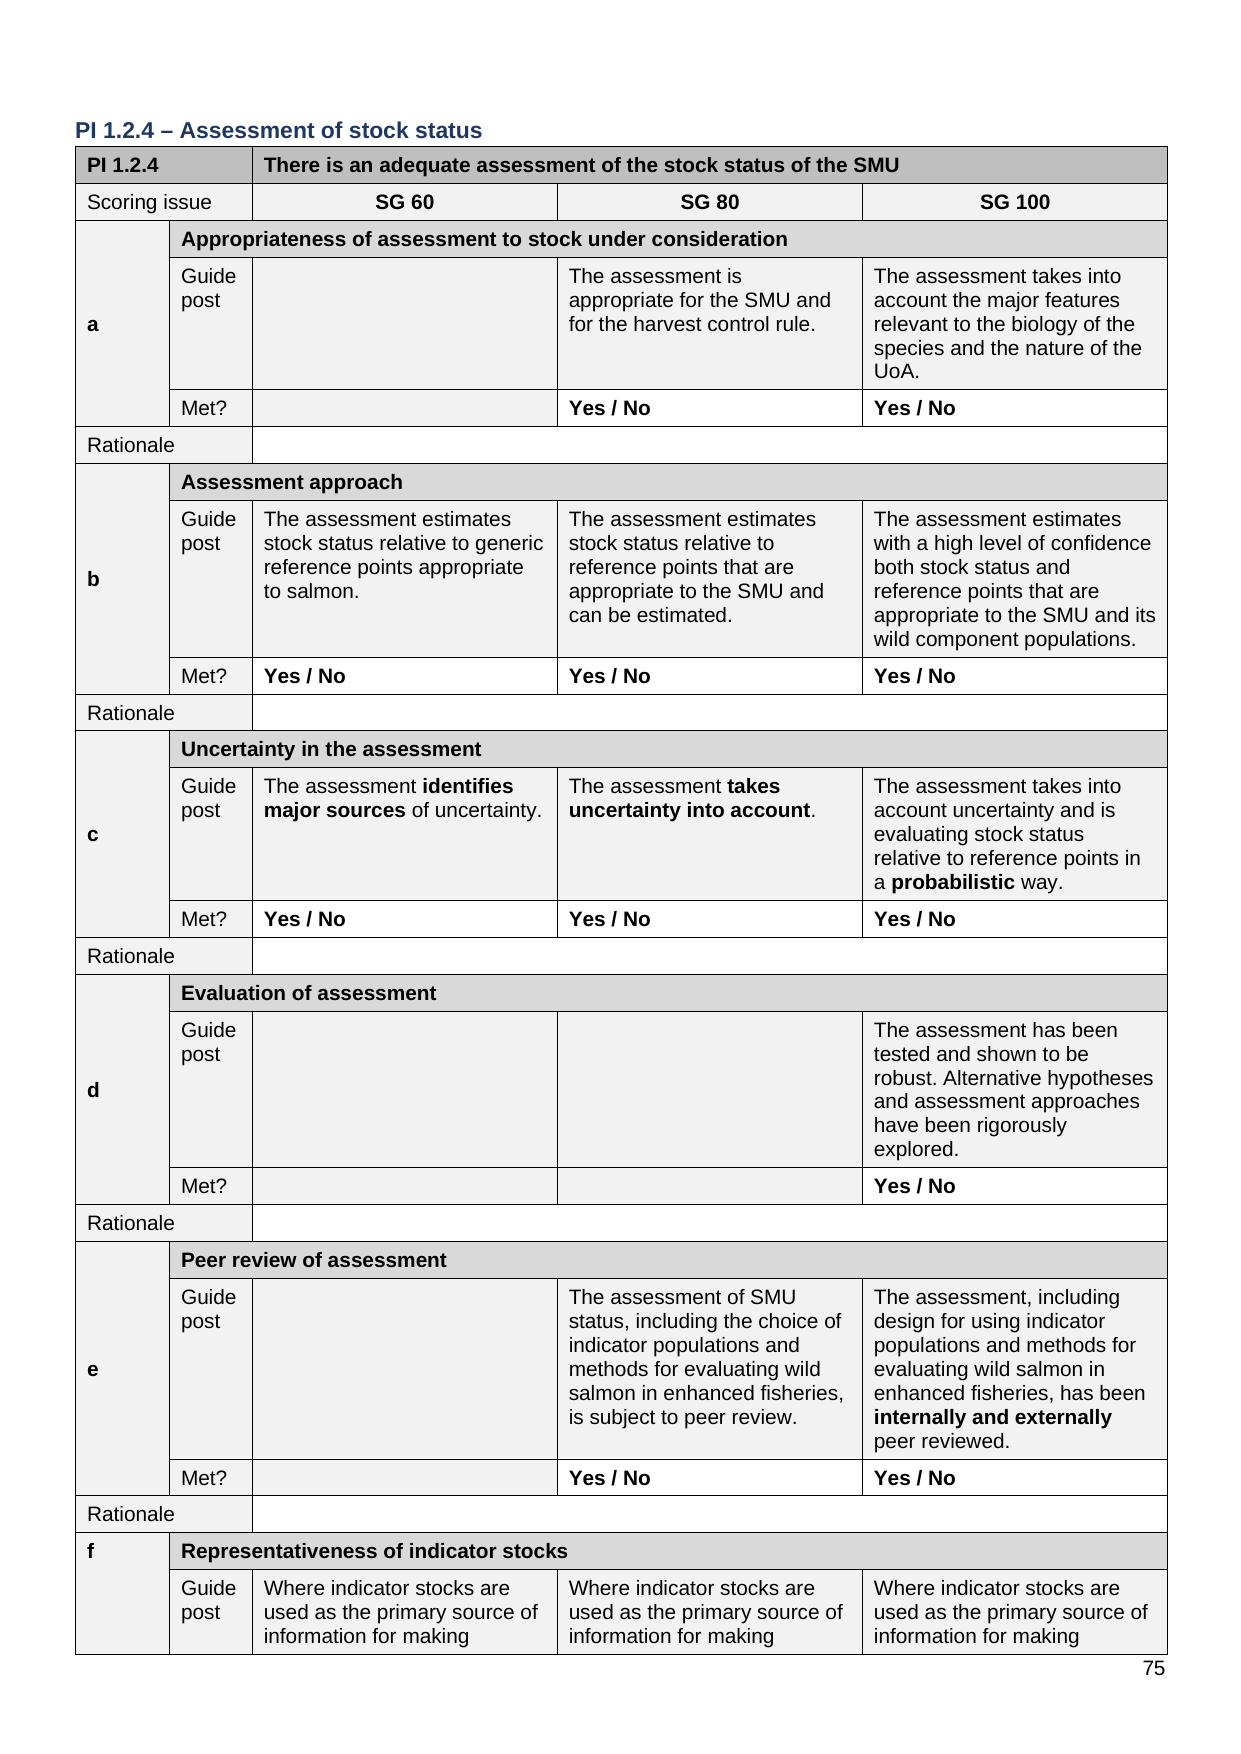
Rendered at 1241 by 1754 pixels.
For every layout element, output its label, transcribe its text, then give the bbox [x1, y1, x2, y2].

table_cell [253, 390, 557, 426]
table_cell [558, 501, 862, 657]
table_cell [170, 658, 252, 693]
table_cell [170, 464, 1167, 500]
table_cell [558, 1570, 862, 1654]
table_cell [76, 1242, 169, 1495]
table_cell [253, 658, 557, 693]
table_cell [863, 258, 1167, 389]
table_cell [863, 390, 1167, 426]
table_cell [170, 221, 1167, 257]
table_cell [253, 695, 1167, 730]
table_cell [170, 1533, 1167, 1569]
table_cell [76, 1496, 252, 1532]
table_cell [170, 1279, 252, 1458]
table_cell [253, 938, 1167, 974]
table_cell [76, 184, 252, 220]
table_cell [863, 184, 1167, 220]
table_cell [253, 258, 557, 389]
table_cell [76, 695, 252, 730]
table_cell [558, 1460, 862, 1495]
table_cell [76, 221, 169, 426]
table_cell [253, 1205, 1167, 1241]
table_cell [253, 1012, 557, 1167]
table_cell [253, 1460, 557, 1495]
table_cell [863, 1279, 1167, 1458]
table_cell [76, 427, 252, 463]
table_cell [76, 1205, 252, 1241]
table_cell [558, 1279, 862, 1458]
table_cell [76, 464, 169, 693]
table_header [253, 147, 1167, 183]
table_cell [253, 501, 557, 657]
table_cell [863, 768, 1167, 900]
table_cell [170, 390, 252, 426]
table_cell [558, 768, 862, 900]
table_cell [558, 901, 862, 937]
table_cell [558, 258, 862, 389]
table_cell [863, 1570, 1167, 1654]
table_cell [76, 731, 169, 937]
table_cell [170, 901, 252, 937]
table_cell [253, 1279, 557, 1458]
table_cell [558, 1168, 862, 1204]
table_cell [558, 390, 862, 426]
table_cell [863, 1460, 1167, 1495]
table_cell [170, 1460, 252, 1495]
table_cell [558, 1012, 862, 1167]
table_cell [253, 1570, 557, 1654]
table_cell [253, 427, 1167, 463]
subtitle PI 1.2.4 – Assessment of stock status [75, 117, 1165, 144]
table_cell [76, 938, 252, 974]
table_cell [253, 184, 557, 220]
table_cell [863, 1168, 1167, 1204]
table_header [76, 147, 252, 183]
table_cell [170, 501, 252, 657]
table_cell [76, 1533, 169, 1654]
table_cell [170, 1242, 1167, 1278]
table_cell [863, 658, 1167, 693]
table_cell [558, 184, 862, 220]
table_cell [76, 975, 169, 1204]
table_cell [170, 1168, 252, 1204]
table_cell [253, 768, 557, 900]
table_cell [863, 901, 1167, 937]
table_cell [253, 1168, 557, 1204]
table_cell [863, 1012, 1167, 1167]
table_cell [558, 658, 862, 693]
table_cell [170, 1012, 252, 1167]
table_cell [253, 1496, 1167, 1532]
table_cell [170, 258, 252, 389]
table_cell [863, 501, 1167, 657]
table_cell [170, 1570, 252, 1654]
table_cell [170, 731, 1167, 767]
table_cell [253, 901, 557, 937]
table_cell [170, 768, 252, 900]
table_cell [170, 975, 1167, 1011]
